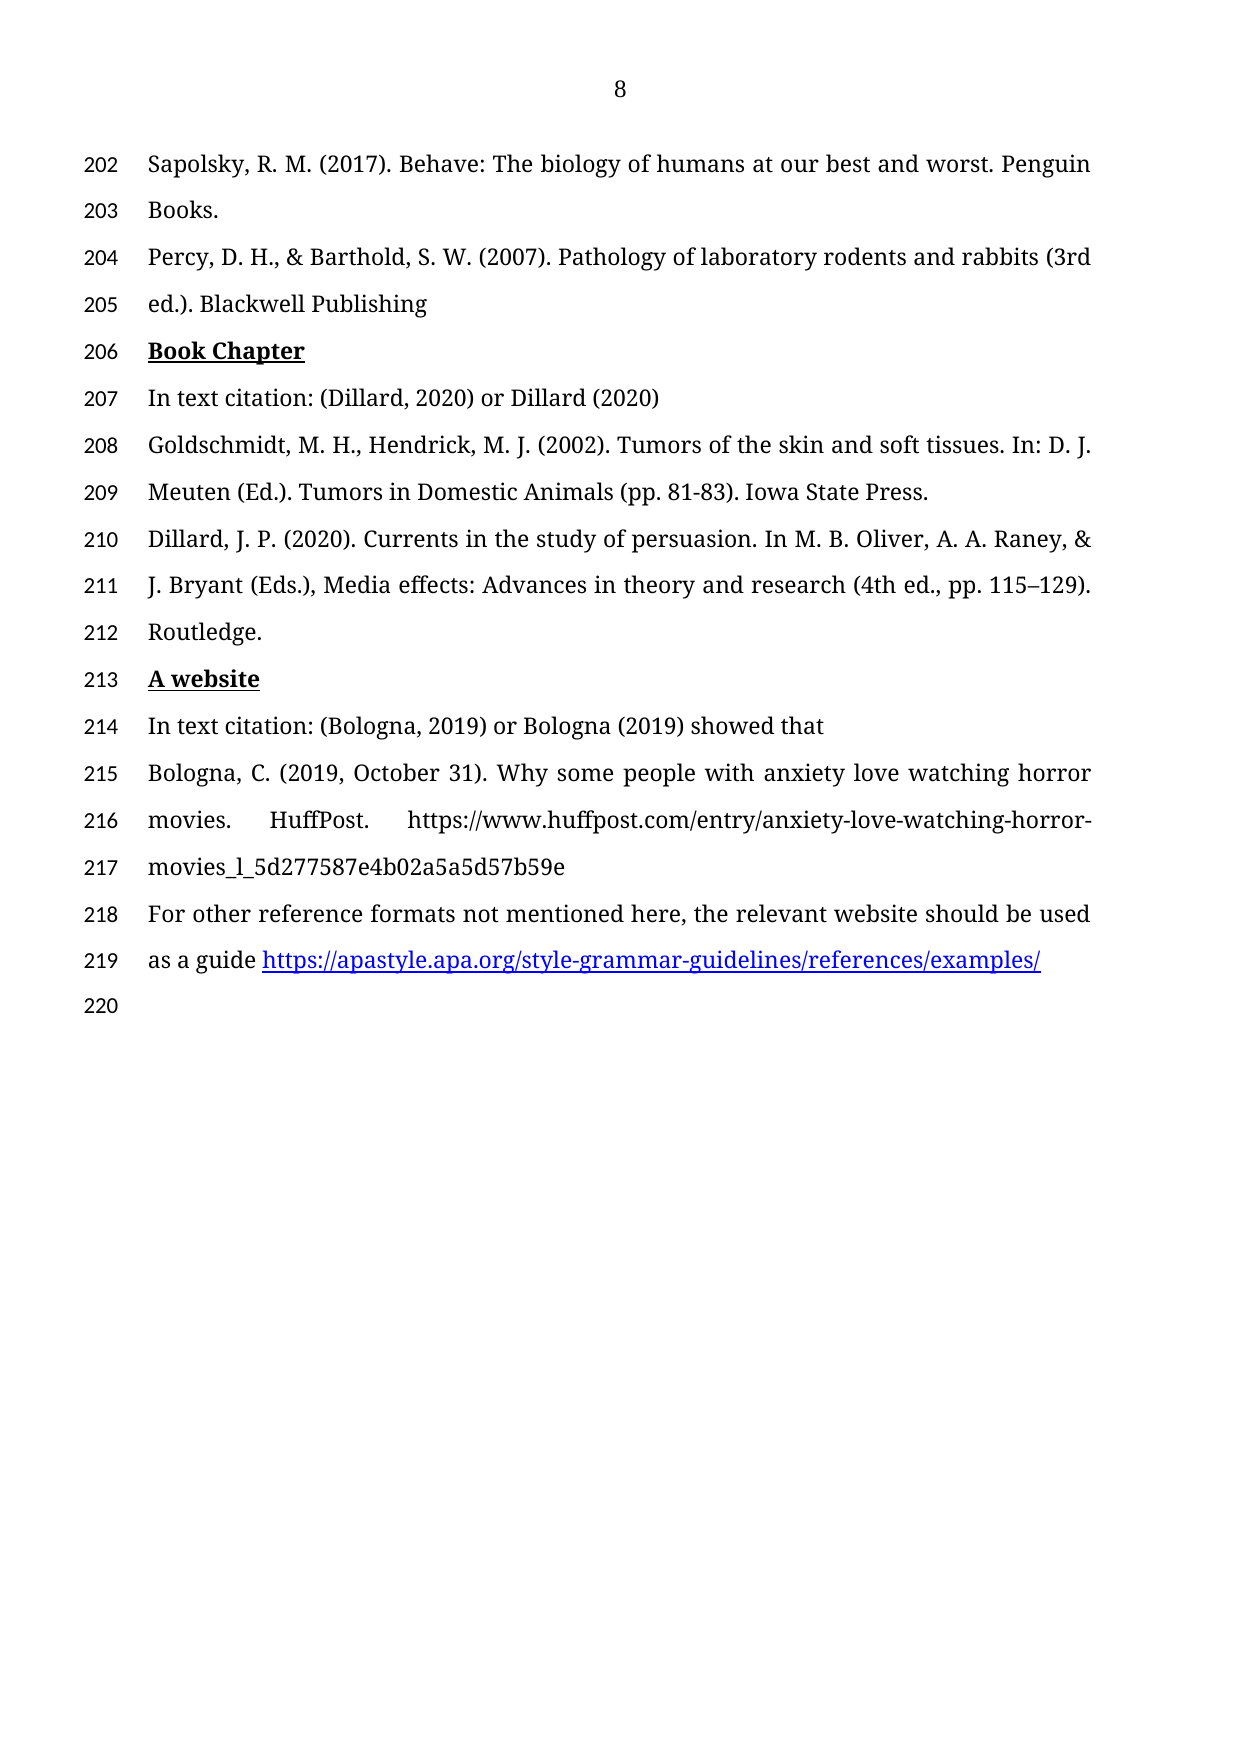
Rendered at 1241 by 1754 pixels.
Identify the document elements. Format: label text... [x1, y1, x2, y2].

text Sapolsky, R. M. (2017). Behave: The biology of humans at our best and worst. Penguin Books. [148, 148, 1093, 226]
text In text citation: (Bologna, 2019) or Bologna (2019) showed that [148, 710, 1093, 741]
text Percy, D. H., & Barthold, S. W. (2007). Pathology of laboratory rodents and rabbits (3rd ed.). Blackwell Publishing [148, 241, 1093, 319]
text For other reference formats not mentioned here, the relevant website should be used as a guide https://apastyle.apa.org/style-grammar-guidelines/references/examples/ [148, 898, 1093, 976]
text Goldschmidt, M. H., Hendrick, M. J. (2002). Tumors of the skin and soft tissues. In: D. J. Meuten (Ed.). Tumors in Domestic Animals (pp. 81-83). Iowa State Press. [148, 429, 1093, 507]
text Book Chapter [148, 335, 1093, 366]
text Dillard, J. P. (2020). Currents in the study of persuasion. In M. B. Oliver, A. A. Raney, & J. Bryant (Eds.), Media effects: Advances in theory and research (4th ed., pp. 115–129). Routledge. [148, 523, 1093, 648]
text Bologna, C. (2019, October 31). Why some people with anxiety love watching horror movies. HuffPost. https://www.huffpost.com/entry/anxiety-love-watching-horror-movies_l_5d277587e4b02a5a5d57b59e [148, 757, 1093, 882]
text In text citation: (Dillard, 2020) or Dillard (2020) [148, 382, 1093, 413]
text A website [148, 663, 1093, 694]
